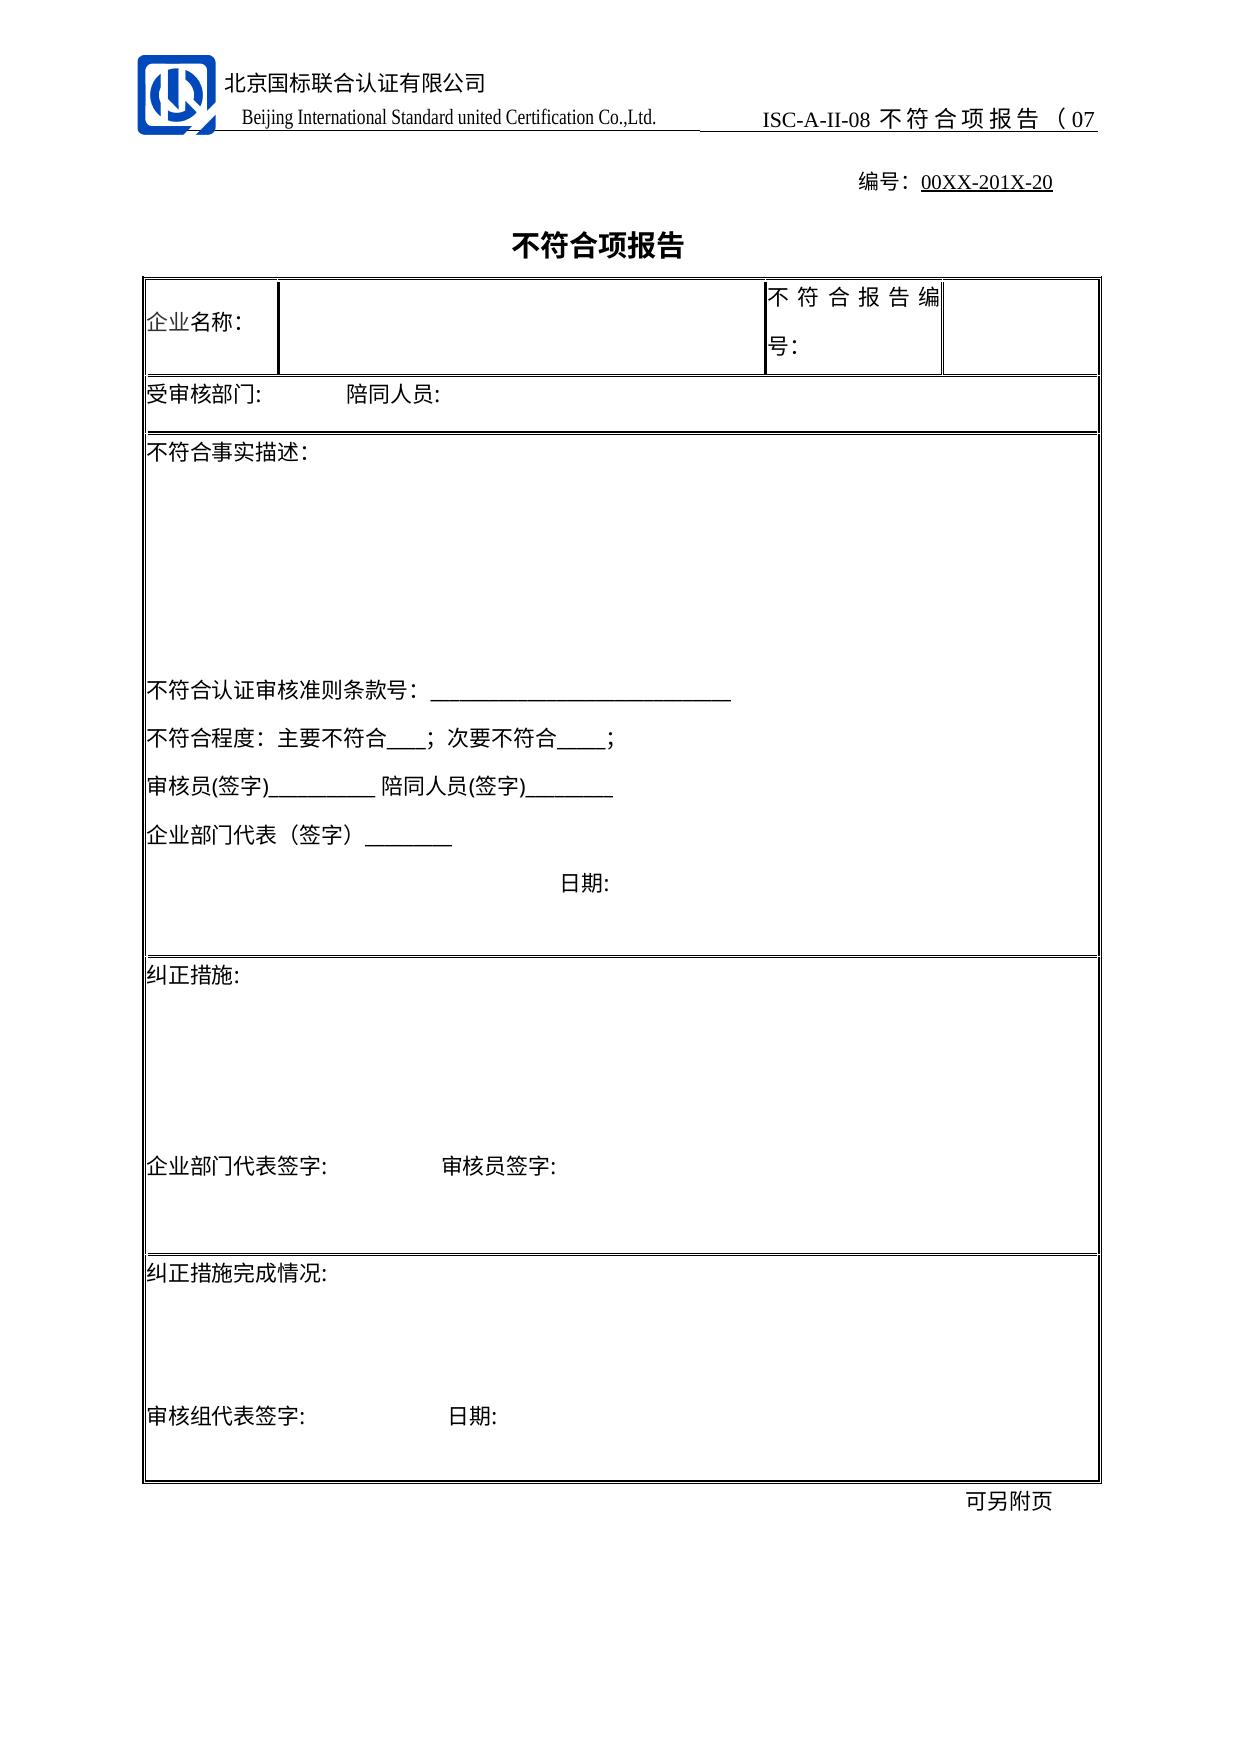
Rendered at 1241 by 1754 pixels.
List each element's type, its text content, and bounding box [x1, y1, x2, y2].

picture [137, 55, 216, 135]
table_header [943, 280, 1098, 373]
table_header [278, 280, 765, 373]
text 可另附页 [144, 1484, 1053, 1516]
table_cell 纠正措施完成情况: 审核组代表签字: 日期: [146, 1253, 1099, 1480]
text 编号：00XX-201X-20 [144, 164, 1053, 196]
table_header 企业名称： [146, 278, 278, 373]
text 不符合项报告 [144, 211, 1053, 276]
table_cell 不符合事实描述： 不符合认证审核准则条款号：_______________________________ 不符合程度：主要不符合____；次要不符合_____； 审核员(签字)___________ 陪同人员(签字)_________ 企业部门代表（签字）_________ 日期: [146, 431, 1099, 955]
table_header 不符合报告编号： [765, 280, 943, 373]
table_cell 纠正措施: 企业部门代表签字: 审核员签字: [144, 955, 1100, 1252]
table_cell 受审核部门: 陪同人员: [146, 374, 1099, 431]
